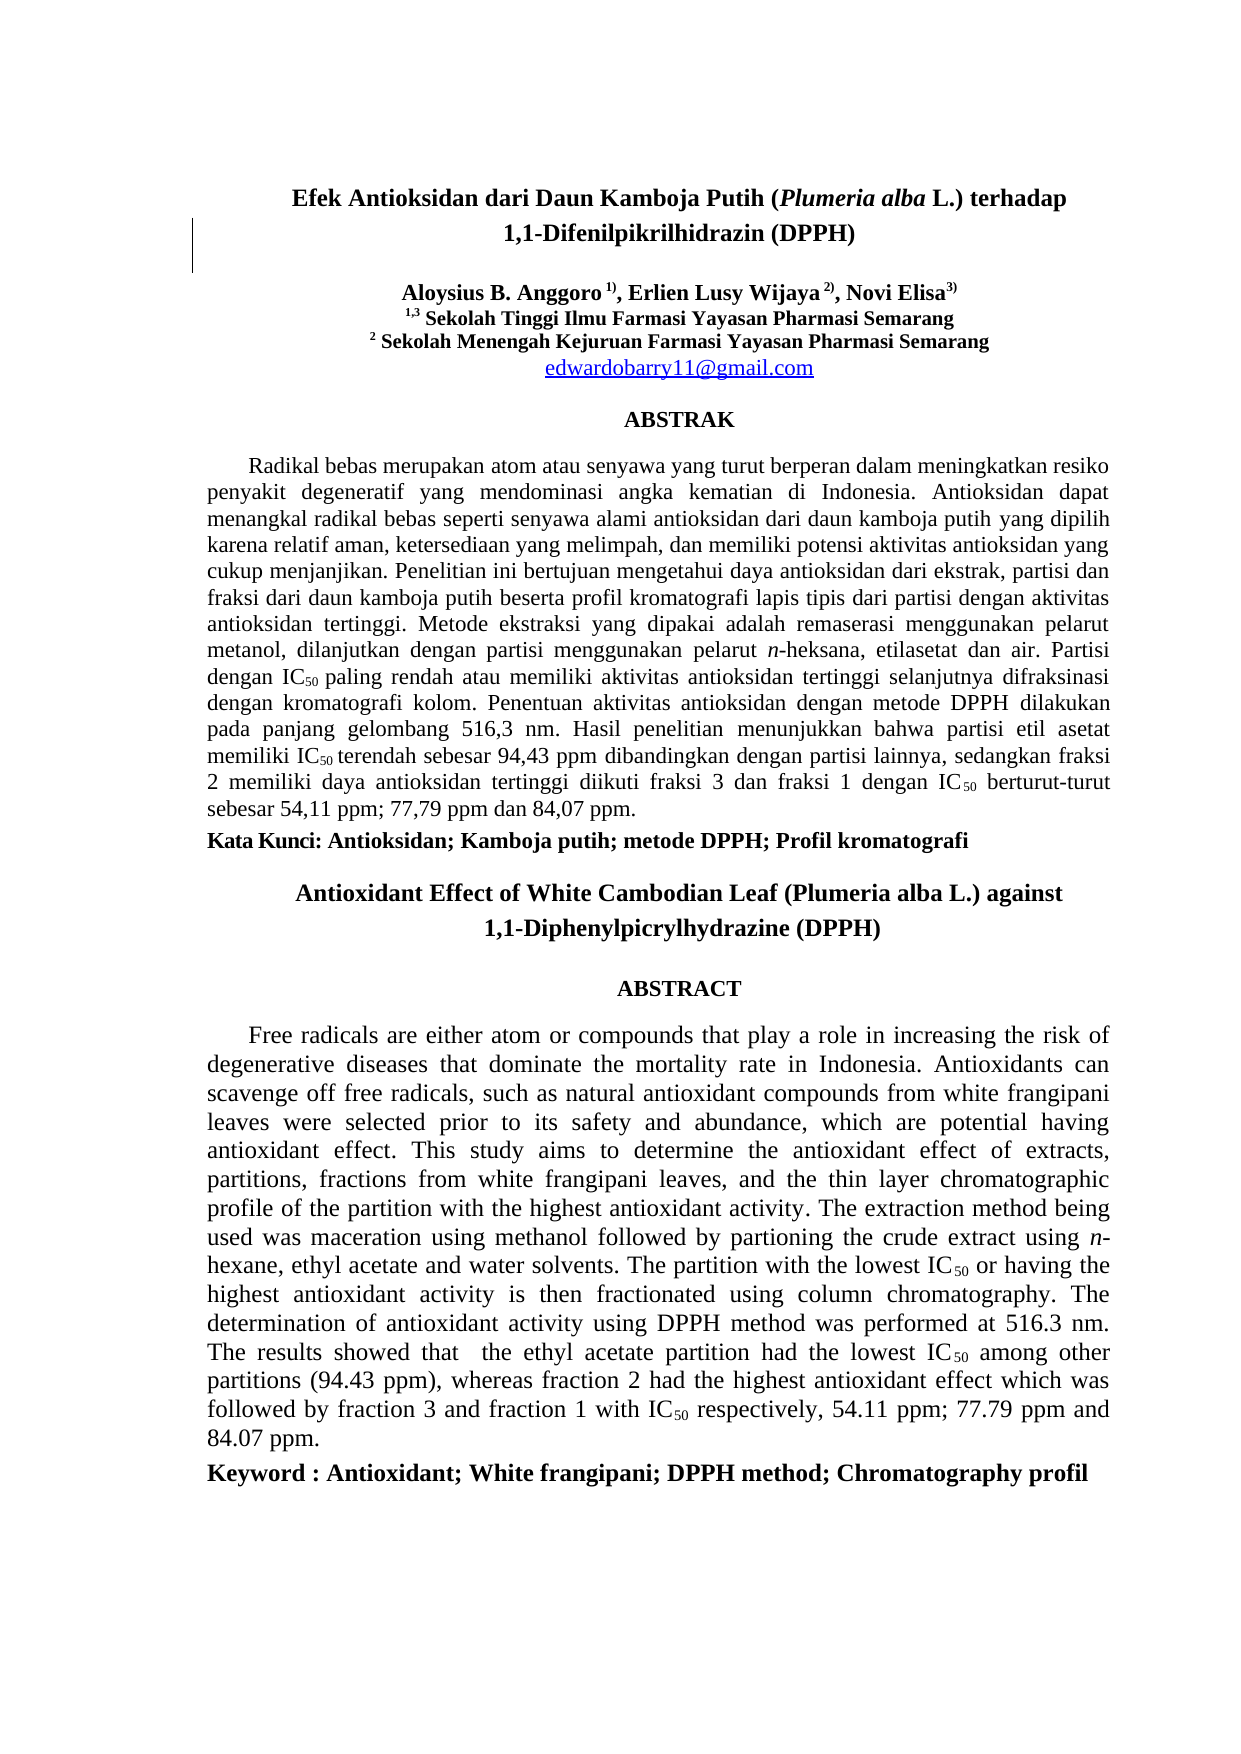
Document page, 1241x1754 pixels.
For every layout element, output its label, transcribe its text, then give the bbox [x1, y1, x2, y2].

text Aloysius B. Anggoro 1), Erlien Lusy Wijaya 2), Novi Elisa3) [207, 279, 1110, 305]
text 1,1-Diphenylpicrylhydrazine (DPPH) [207, 913, 1110, 942]
text 1,1-Difenilpikrilhidrazin (DPPH) [207, 218, 1110, 246]
text ABSTRAK [207, 406, 1110, 433]
text Free radicals are either atom or compounds that play a role in increasing the risk of degenerative diseases that dominate the mortality rate in Indonesia. Antioxidants can scavenge off free radicals, such as natural antioxidant compounds from white frangipani leaves were selected prior to its safety and abundance, which are potential having antioxidant effect. This study aims to determine the antioxidant effect of extracts, partitions, fractions from white frangipani leaves, and the thin layer chromatographic profile of the partition with the highest antioxidant activity. The extraction method being used was maceration using methanol followed by partioning the crude extract using n-hexane, ethyl acetate and water solvents. The partition with the lowest IC50 or having the highest antioxidant activity is then fractionated using column chromatography. The determination of antioxidant activity using DPPH method was performed at 516.3 nm. The results showed that the ethyl acetate partition had the lowest IC50 among other partitions (94.43 ppm), whereas fraction 2 had the highest antioxidant effect which was followed by fraction 3 and fraction 1 with IC50 respectively, 54.11 ppm; 77.79 ppm and 84.07 ppm. [207, 1021, 1110, 1452]
text 2 Sekolah Menengah Kejuruan Farmasi Yayasan Pharmasi Semarang [207, 329, 1110, 353]
text 1,3 Sekolah Tinggi Ilmu Farmasi Yayasan Pharmasi Semarang [207, 305, 1110, 329]
text Antioxidant Effect of White Cambodian Leaf (Plumeria alba L.) against [207, 878, 1110, 907]
text Kata Kunci: Antioksidan; Kamboja putih; metode DPPH; Profil kromatografi [207, 827, 1110, 853]
text edwardobarry11@gmail.com [207, 353, 1110, 380]
text Radikal bebas merupakan atom atau senyawa yang turut berperan dalam meningkatkan resiko penyakit degeneratif yang mendominasi angka kematian di Indonesia. Antioksidan dapat menangkal radikal bebas seperti senyawa alami antioksidan dari daun kamboja putih yang dipilih karena relatif aman, ketersediaan yang melimpah, dan memiliki potensi aktivitas antioksidan yang cukup menjanjikan. Penelitian ini bertujuan mengetahui daya antioksidan dari ekstrak, partisi dan fraksi dari daun kamboja putih beserta profil kromatografi lapis tipis dari partisi dengan aktivitas antioksidan tertinggi. Metode ekstraksi yang dipakai adalah remaserasi menggunakan pelarut metanol, dilanjutkan dengan partisi menggunakan pelarut n-heksana, etilasetat dan air. Partisi dengan IC50 paling rendah atau memiliki aktivitas antioksidan tertinggi selanjutnya difraksinasi dengan kromatografi kolom. Penentuan aktivitas antioksidan dengan metode DPPH dilakukan pada panjang gelombang 516,3 nm. Hasil penelitian menunjukkan bahwa partisi etil asetat memiliki IC50 terendah sebesar 94,43 ppm dibandingkan dengan partisi lainnya, sedangkan fraksi 2 memiliki daya antioksidan tertinggi diikuti fraksi 3 dan fraksi 1 dengan IC50 berturut-turut sebesar 54,11 ppm; 77,79 ppm dan 84,07 ppm. [207, 452, 1110, 821]
text Efek Antioksidan dari Daun Kamboja Putih (Plumeria alba L.) terhadap [207, 183, 1110, 211]
text ABSTRACT [207, 975, 1110, 1001]
text Keyword : Antioxidant; White frangipani; DPPH method; Chromatography profil [207, 1458, 1110, 1487]
